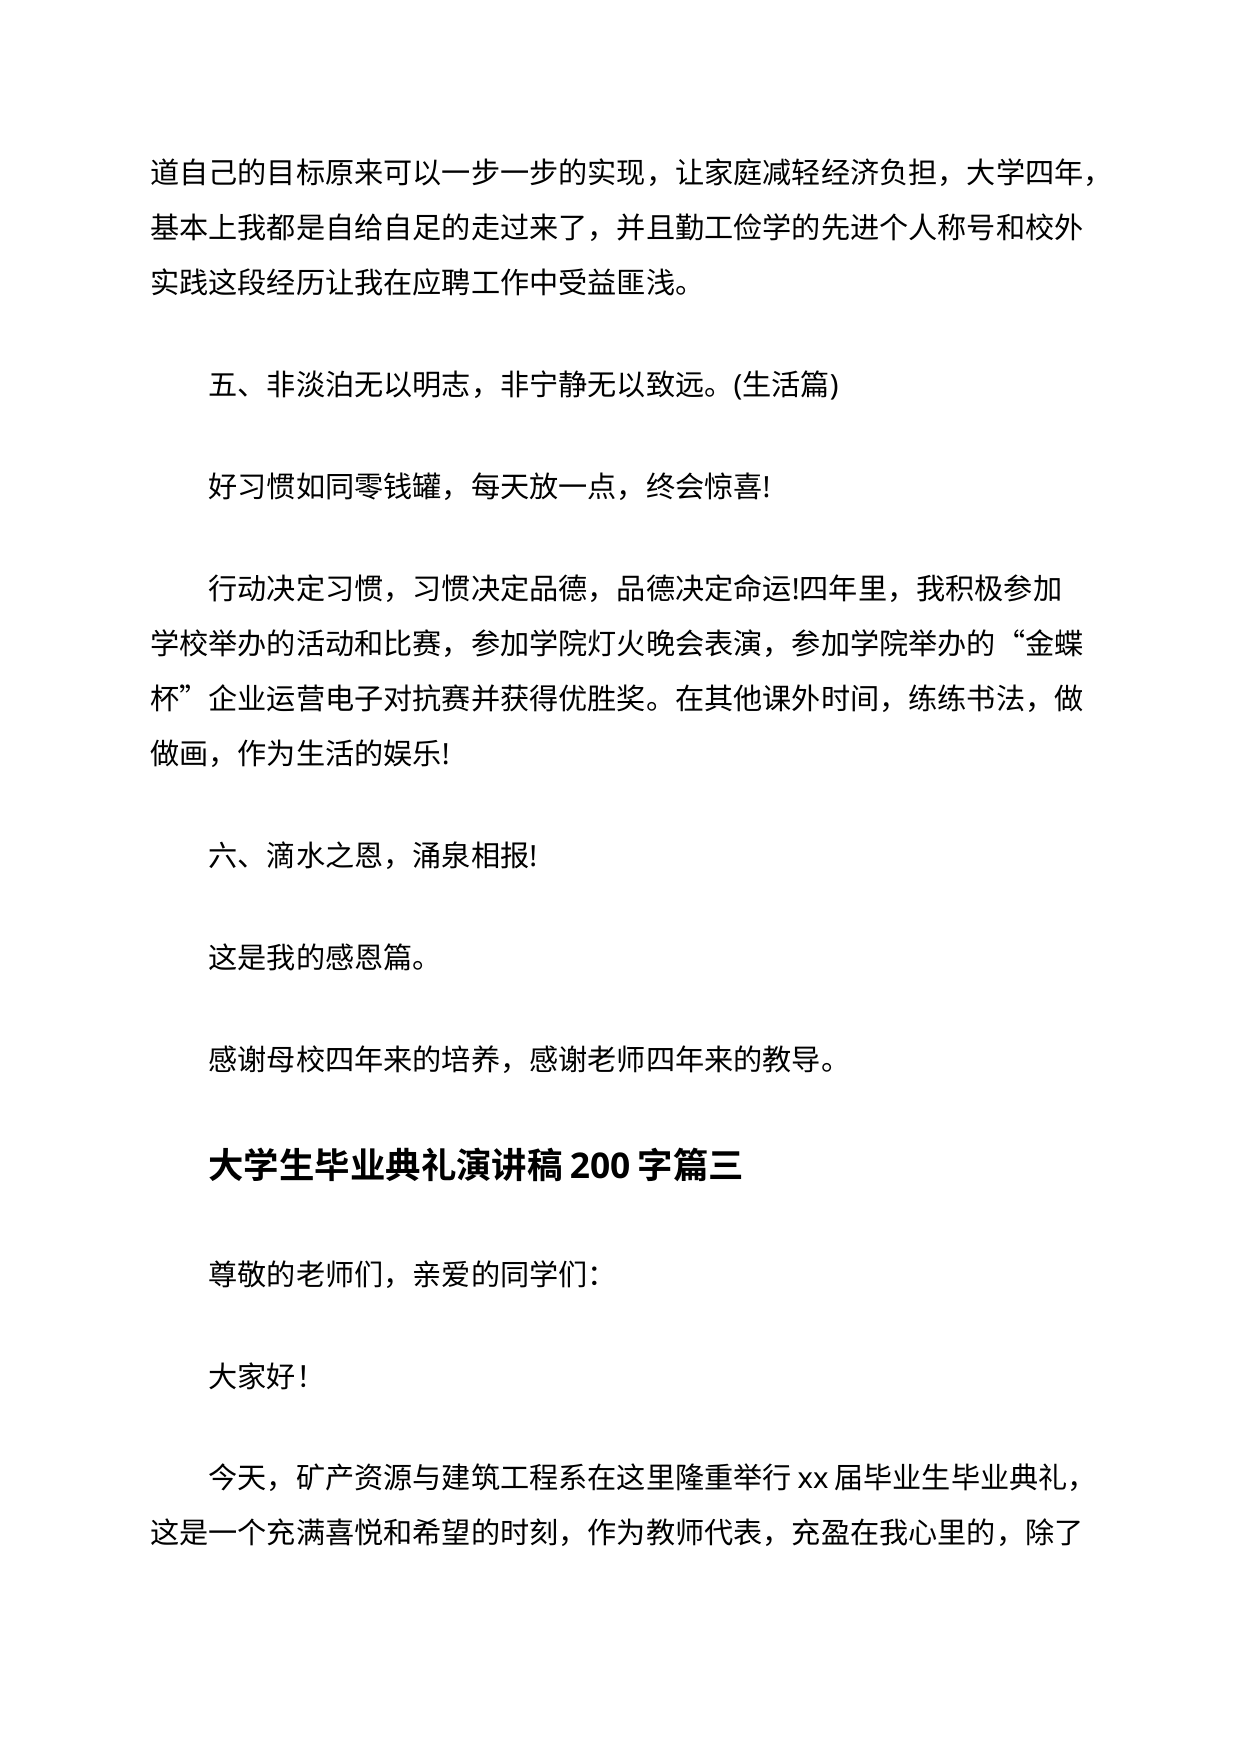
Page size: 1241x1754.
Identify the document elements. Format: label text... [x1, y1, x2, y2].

text 感谢母校四年来的培养，感谢老师四年来的教导。 [150, 1036, 1090, 1078]
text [150, 1455, 1090, 1552]
text 好习惯如同零钱罐，每天放一点，终会惊喜! [150, 463, 1090, 506]
text 大家好！ [150, 1353, 1090, 1395]
text 五、非淡泊无以明志，非宁静无以致远。(生活篇) [150, 362, 1090, 404]
text 尊敬的老师们，亲爱的同学们： [150, 1251, 1090, 1294]
text 这是我的感恩篇。 [150, 934, 1090, 977]
text 六、滴水之恩，涌泉相报! [150, 832, 1090, 875]
text 大学生毕业典礼演讲稿200字篇三 [150, 1138, 1090, 1189]
text 行动决定习惯，习惯决定品德，品德决定命运!四年里，我积极参加学校举办的活动和比赛，参加学院灯火晚会表演，参加学院举办的“金蝶杯”企业运营电子对抗赛并获得优胜奖。在其他课外时间，练练书法，做做画，作为生活的娱乐! [150, 566, 1090, 773]
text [150, 150, 1090, 302]
